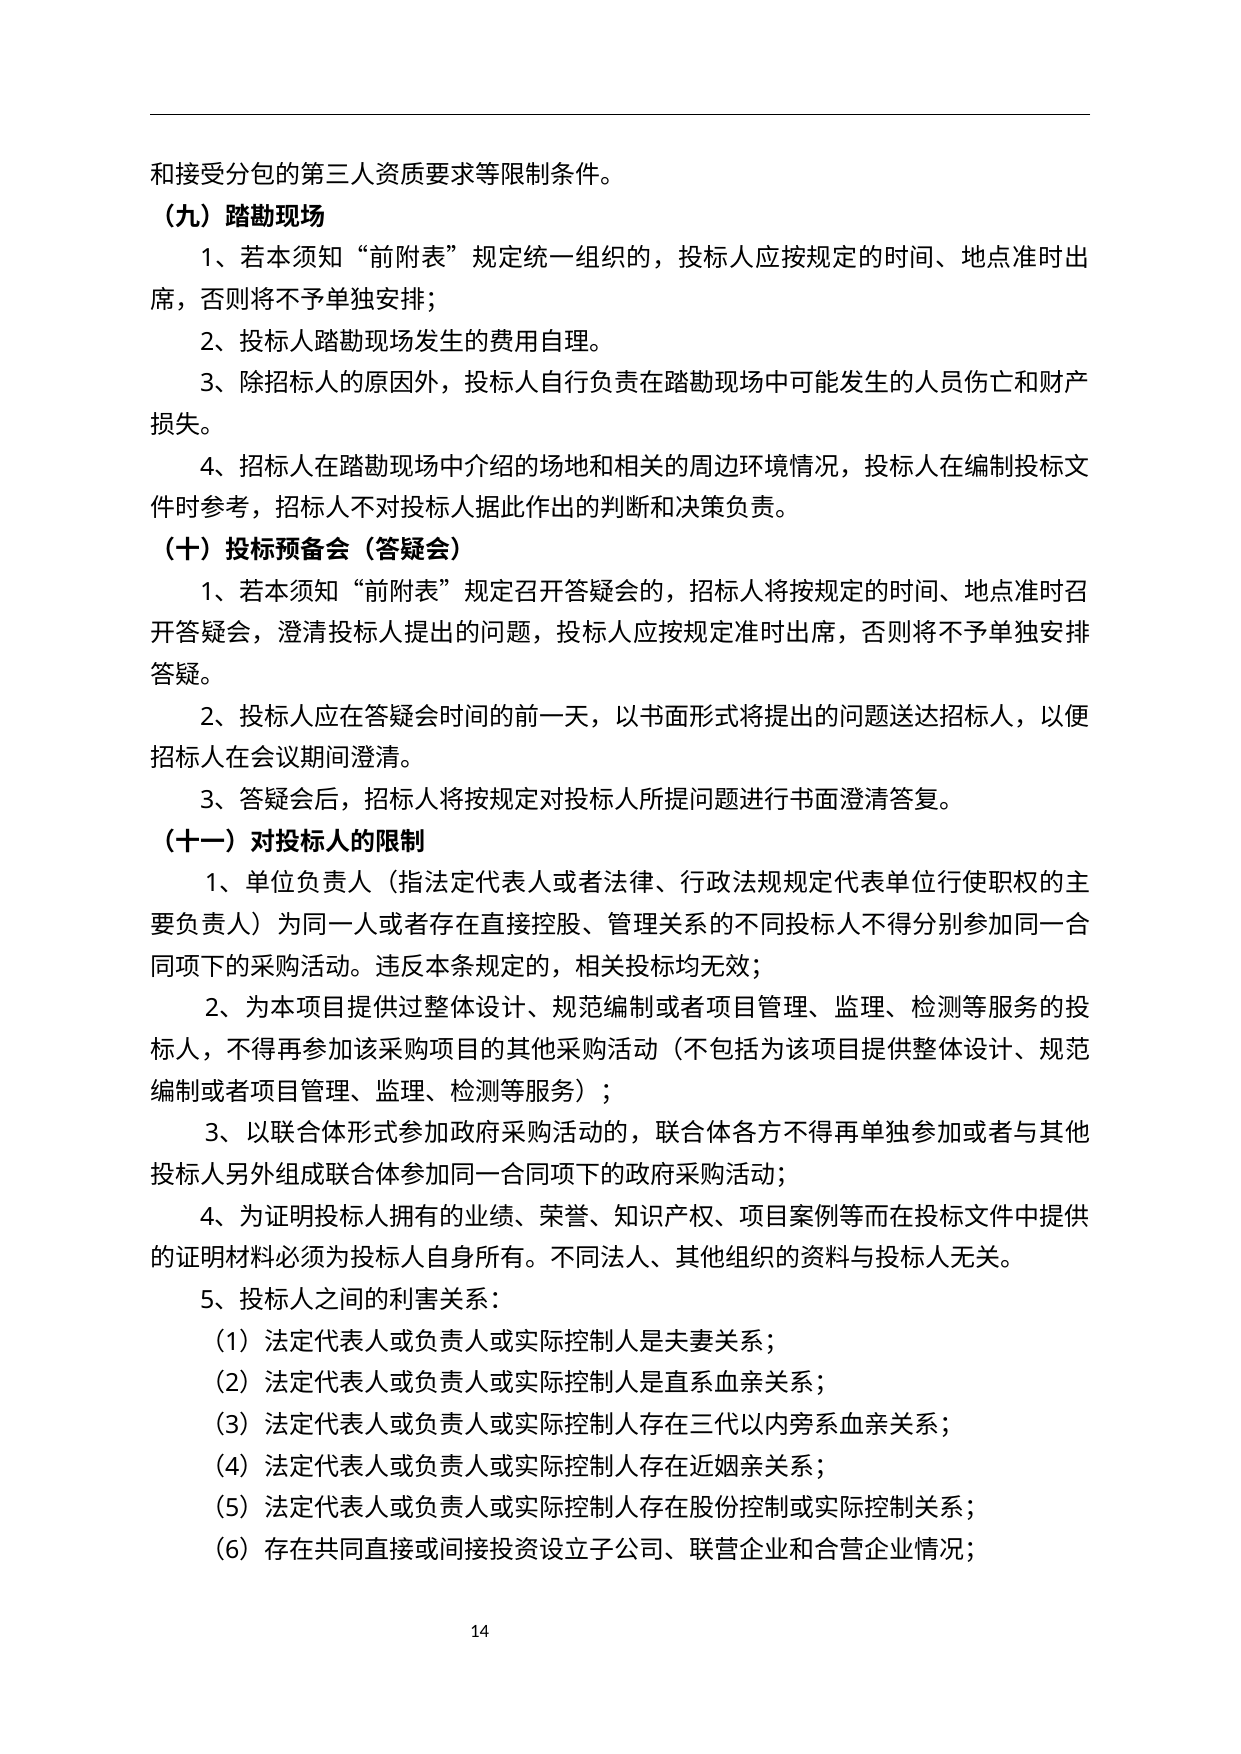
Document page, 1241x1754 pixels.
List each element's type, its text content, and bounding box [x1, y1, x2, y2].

text （4）法定代表人或负责人或实际控制人存在近姻亲关系； [150, 1442, 1090, 1483]
text 5、投标人之间的利害关系： [150, 1275, 1090, 1317]
text （5）法定代表人或负责人或实际控制人存在股份控制或实际控制关系； [150, 1483, 1090, 1525]
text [150, 150, 1090, 192]
text 2、为本项目提供过整体设计、规范编制或者项目管理、监理、检测等服务的投标人，不得再参加该采购项目的其他采购活动（不包括为该项目提供整体设计、规范编制或者项目管理、监理、检测等服务）； [150, 983, 1090, 1108]
text 1、若本须知“前附表”规定统一组织的，投标人应按规定的时间、地点准时出席，否则将不予单独安排； [150, 233, 1090, 317]
text （十）投标预备会（答疑会） [150, 525, 1090, 567]
text 4、为证明投标人拥有的业绩、荣誉、知识产权、项目案例等而在投标文件中提供的证明材料必须为投标人自身所有。不同法人、其他组织的资料与投标人无关。 [150, 1192, 1090, 1275]
text 2、投标人应在答疑会时间的前一天，以书面形式将提出的问题送达招标人，以便招标人在会议期间澄清。 [150, 692, 1090, 775]
text 3、除招标人的原因外，投标人自行负责在踏勘现场中可能发生的人员伤亡和财产损失。 [150, 358, 1090, 442]
text （九）踏勘现场 [150, 192, 1090, 233]
text （十一）对投标人的限制 [150, 817, 1090, 858]
text 4、招标人在踏勘现场中介绍的场地和相关的周边环境情况，投标人在编制投标文件时参考，招标人不对投标人据此作出的判断和决策负责。 [150, 442, 1090, 525]
text 1、单位负责人（指法定代表人或者法律、行政法规规定代表单位行使职权的主要负责人）为同一人或者存在直接控股、管理关系的不同投标人不得分别参加同一合同项下的采购活动。违反本条规定的，相关投标均无效； [150, 858, 1090, 983]
text 3、答疑会后，招标人将按规定对投标人所提问题进行书面澄清答复。 [150, 775, 1090, 817]
text （6）存在共同直接或间接投资设立子公司、联营企业和合营企业情况； [150, 1525, 1090, 1567]
text 1、若本须知“前附表”规定召开答疑会的，招标人将按规定的时间、地点准时召开答疑会，澄清投标人提出的问题，投标人应按规定准时出席，否则将不予单独安排答疑。 [150, 567, 1090, 692]
text 3、以联合体形式参加政府采购活动的，联合体各方不得再单独参加或者与其他投标人另外组成联合体参加同一合同项下的政府采购活动； [150, 1108, 1090, 1192]
text 2、投标人踏勘现场发生的费用自理。 [150, 317, 1090, 358]
text （3）法定代表人或负责人或实际控制人存在三代以内旁系血亲关系； [150, 1400, 1090, 1442]
text （1）法定代表人或负责人或实际控制人是夫妻关系； [150, 1317, 1090, 1358]
text （2）法定代表人或负责人或实际控制人是直系血亲关系； [150, 1358, 1090, 1400]
